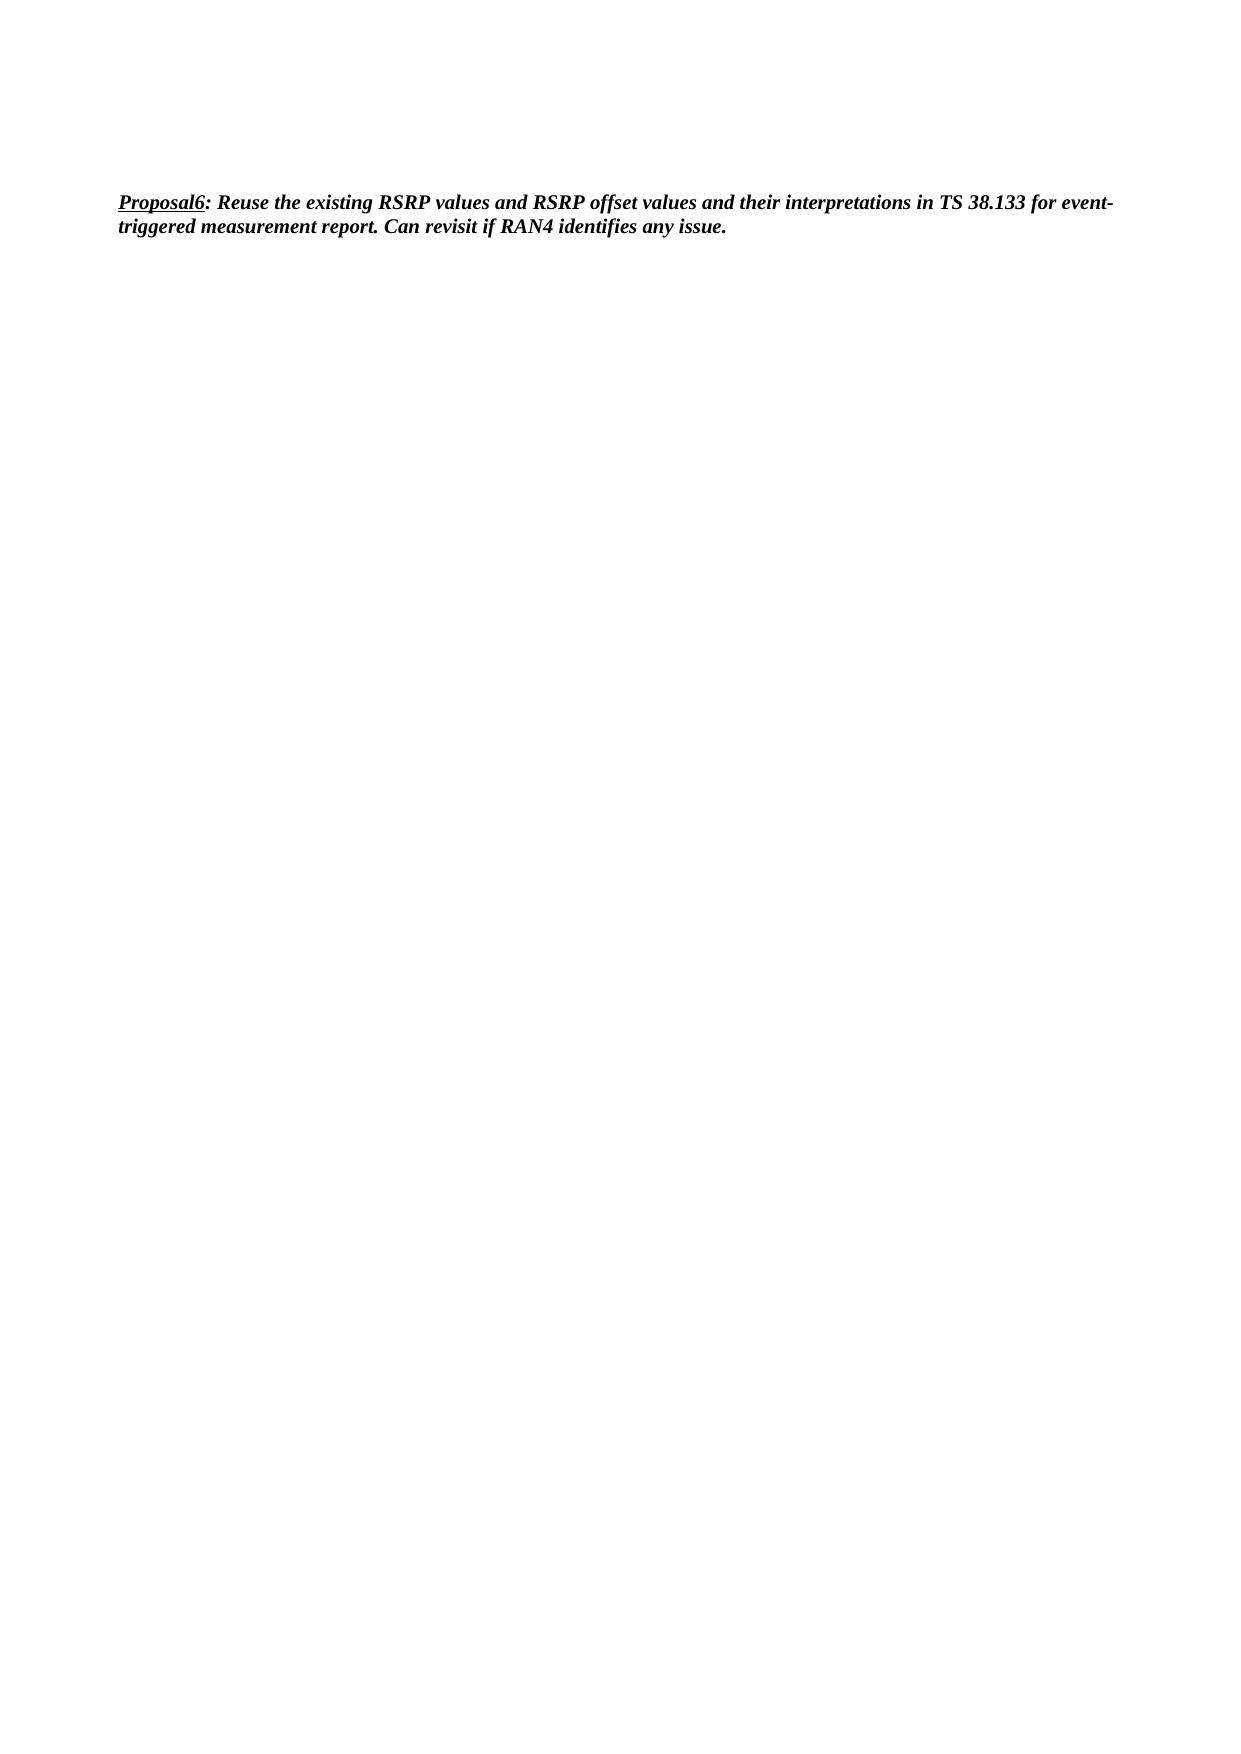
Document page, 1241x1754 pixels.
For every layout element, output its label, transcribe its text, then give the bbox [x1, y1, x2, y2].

text Proposal6: Reuse the existing RSRP values and RSRP offset values and their interpretations in TS 38.133 for event-triggered measurement report. Can revisit if RAN4 identifies any issue. [118, 190, 1122, 238]
